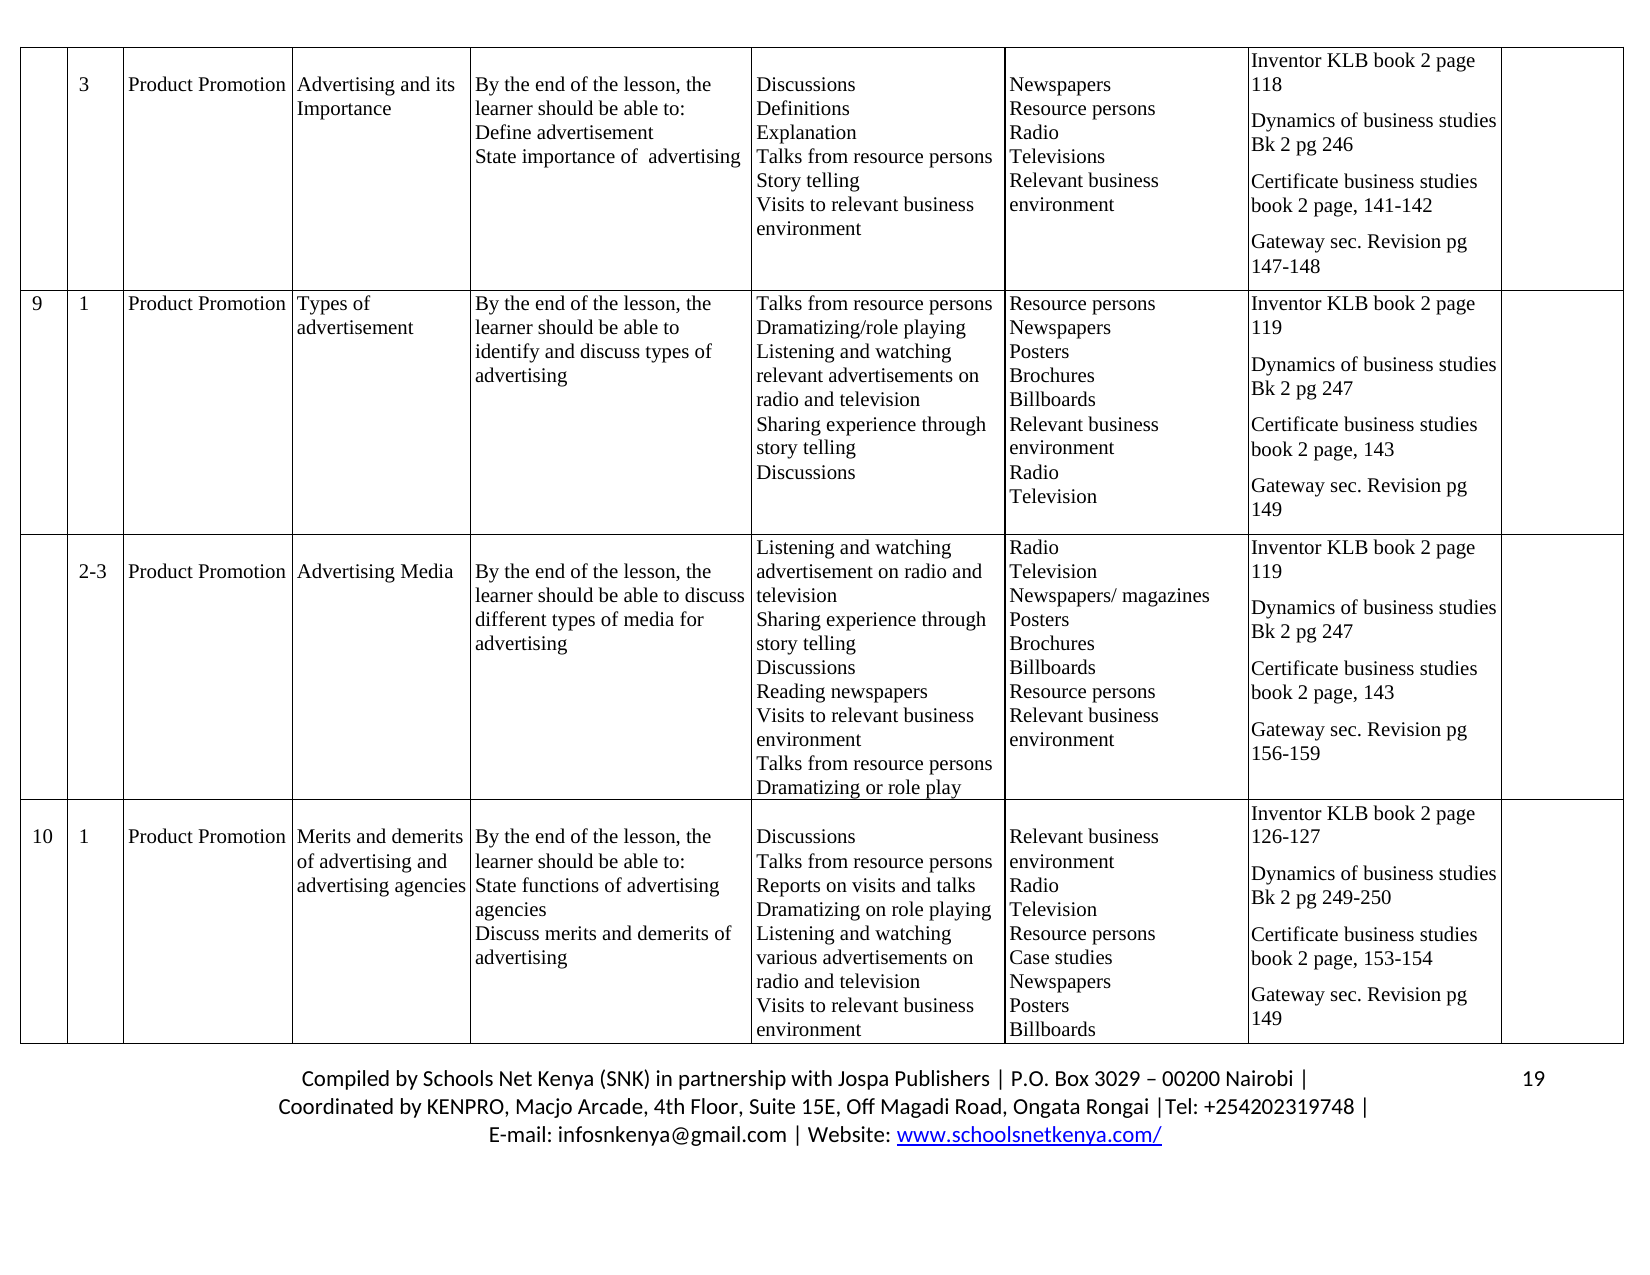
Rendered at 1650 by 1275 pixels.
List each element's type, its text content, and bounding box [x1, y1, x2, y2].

table_cell By the end of the lesson, the learner should be able to identify and discuss types of advertising [471, 291, 751, 534]
table_cell [1502, 291, 1623, 534]
table_cell Discussions Talks from resource persons Reports on visits and talks Dramatizing on role playing Listening and watching various advertisements on radio and television Visits to relevant business environment [752, 800, 1004, 1043]
table_cell [1502, 800, 1623, 1043]
table_cell Discussions Definitions Explanation Talks from resource persons Story telling Visits to relevant business environment [752, 48, 1004, 290]
table_cell Newspapers Resource persons Radio Televisions Relevant business environment [1006, 48, 1248, 290]
table_cell 10 [21, 800, 67, 1043]
table_cell Talks from resource persons Dramatizing/role playing Listening and watching relevant advertisements on radio and television Sharing experience through story telling Discussions [752, 291, 1004, 534]
table_cell Inventor KLB book 2 page 119 Dynamics of business studies Bk 2 pg 247 Certificate business studies book 2 page, 143 Gateway sec. Revision pg 156-159 [1249, 535, 1501, 799]
table_cell [1502, 48, 1623, 290]
table_cell 3 [68, 48, 123, 290]
table_cell [21, 535, 67, 799]
table_cell Resource persons Newspapers Posters Brochures Billboards Relevant business environment Radio Television [1006, 291, 1248, 534]
table_cell By the end of the lesson, the learner should be able to: State functions of advertising agencies Discuss merits and demerits of advertising [471, 800, 751, 1043]
table_cell By the end of the lesson, the learner should be able to: Define advertisement State importance of advertising [471, 48, 751, 290]
table_cell Advertising Media [293, 535, 470, 799]
table_cell Inventor KLB book 2 page 126-127 Dynamics of business studies Bk 2 pg 249-250 Certificate business studies book 2 page, 153-154 Gateway sec. Revision pg 149 [1249, 800, 1501, 1043]
table_cell Relevant business environment Radio Television Resource persons Case studies Newspapers Posters Billboards [1006, 800, 1248, 1043]
table_cell [21, 48, 67, 290]
table_cell Listening and watching advertisement on radio and television Sharing experience through story telling Discussions newspapers Visits to relevant business environment Talks from resource persons Dramatizing or role play [752, 535, 1004, 799]
table_cell By the end of the lesson, the learner should be able to discuss different types of media for advertising [471, 535, 751, 799]
table_cell [1502, 535, 1623, 799]
table_cell Advertising and its Importance [293, 48, 470, 290]
table_cell Product Promotion [124, 535, 292, 799]
table_cell Product Promotion [124, 291, 292, 534]
table_cell 9 [21, 291, 67, 534]
table_cell 1 [68, 800, 123, 1043]
table_cell Radio Television Newspapers/ magazines Posters Brochures Billboards Resource persons Relevant business environment [1006, 535, 1248, 799]
table_cell Inventor KLB book 2 page 118 Dynamics of business studies Bk 2 pg 246 Certificate business studies book 2 page, 141-142 Gateway sec. Revision pg 147-148 [1249, 48, 1501, 290]
table_cell 1 [68, 291, 123, 534]
table_cell Inventor KLB book 2 page 119 Dynamics of business studies Bk 2 pg 247 Certificate business studies book 2 page, 143 Gateway sec. Revision pg 149 [1249, 291, 1501, 534]
table_cell Types of advertisement [293, 291, 470, 534]
table_cell Merits and demerits of advertising and advertising agencies [293, 800, 470, 1043]
table_cell 2-3 [68, 535, 123, 799]
table_cell Product Promotion [124, 800, 292, 1043]
table_cell Product Promotion [124, 48, 292, 290]
